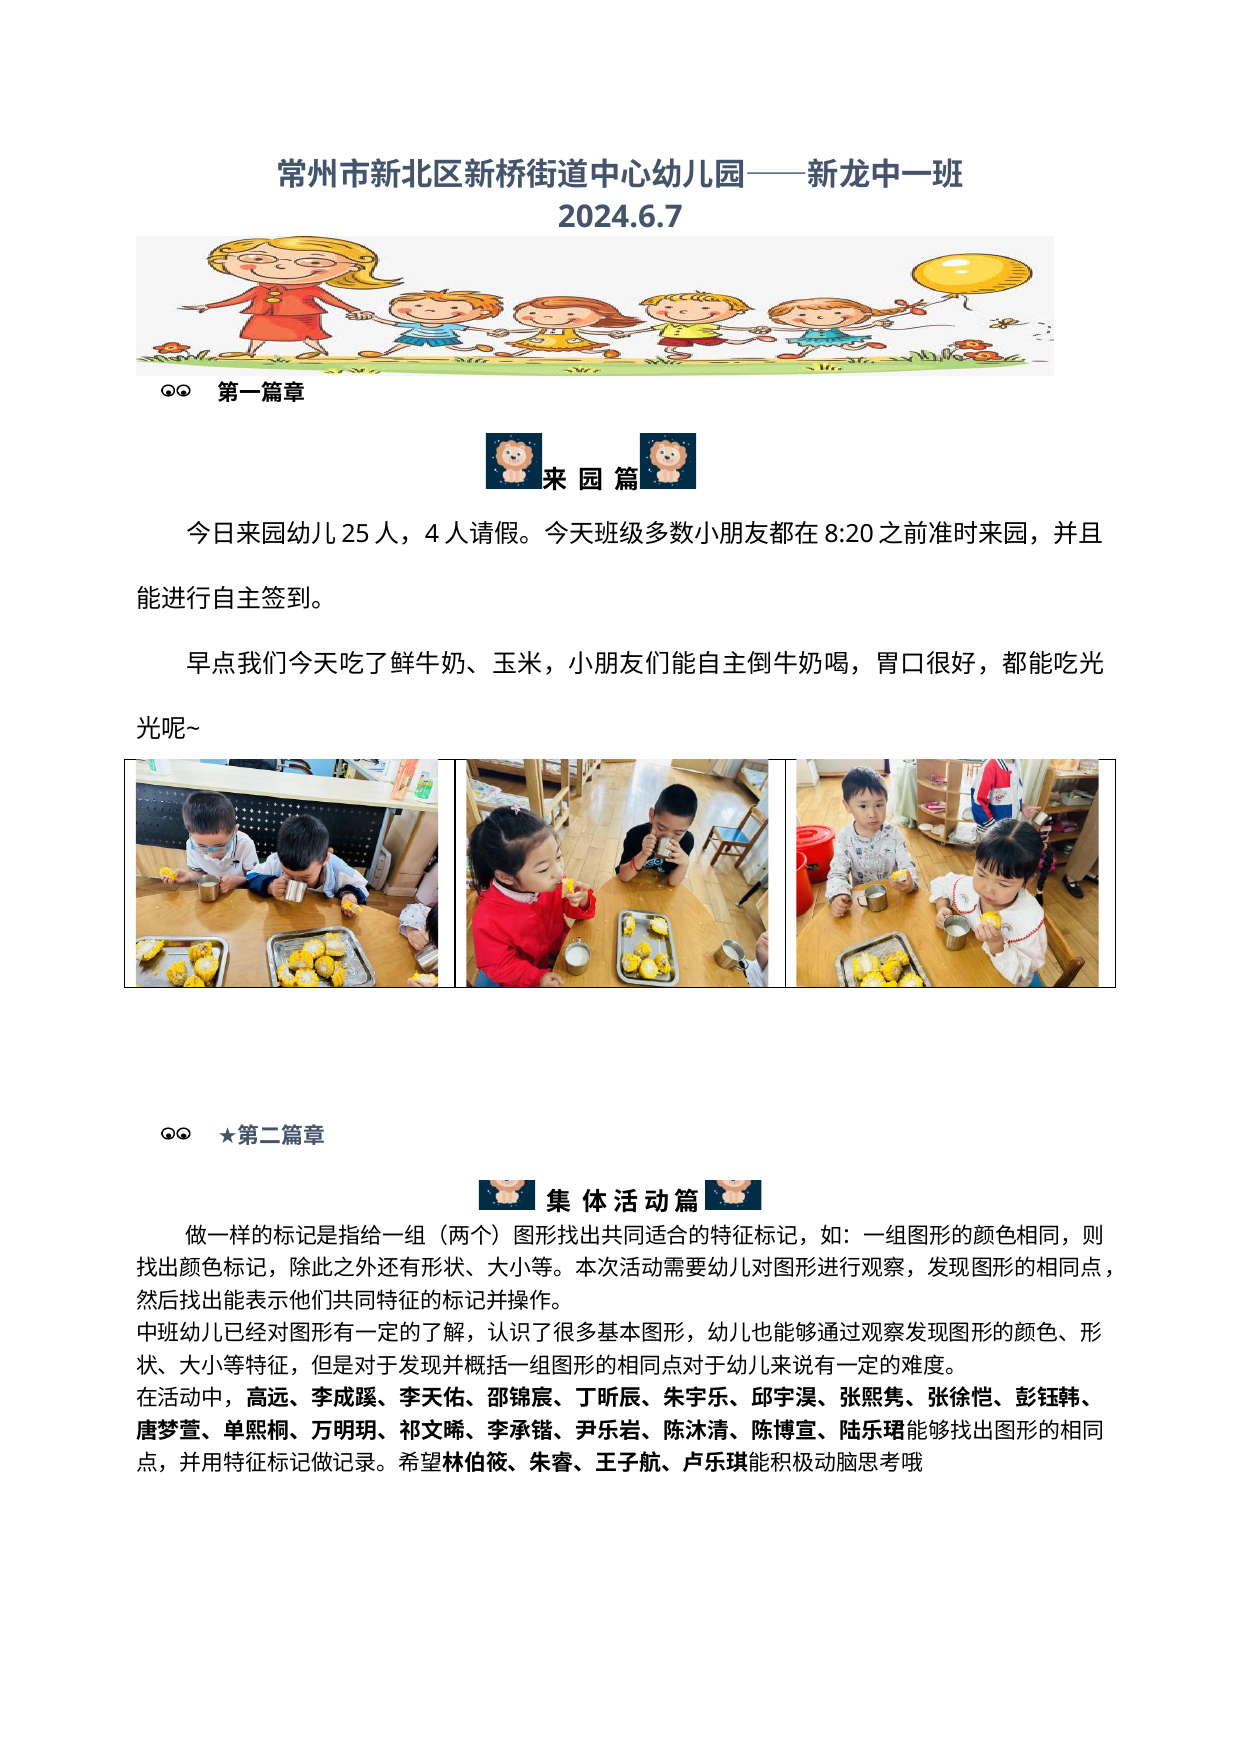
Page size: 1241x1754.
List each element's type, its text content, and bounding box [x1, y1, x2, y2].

table_header [769, 760, 785, 987]
text 集 体 活 动 篇 [136, 1180, 1104, 1217]
picture [485, 433, 543, 489]
text 常州市新北区新桥街道中心幼儿园——新龙中一班 [136, 149, 1104, 194]
picture [135, 236, 1054, 376]
picture [135, 759, 439, 987]
text 第一篇章 [136, 375, 1104, 407]
picture [705, 1180, 762, 1210]
picture [135, 1120, 218, 1144]
text 2024.6.7 [136, 194, 1104, 236]
table_header [456, 760, 466, 987]
picture [478, 1180, 536, 1210]
picture [466, 759, 769, 987]
text 早点我们今天吃了鲜牛奶、玉米，小朋友们能自主倒牛奶喝，胃口很好，都能吃光光呢~ [136, 629, 1104, 759]
table_header [439, 760, 454, 987]
table_header [786, 760, 796, 987]
text 今日来园幼儿25人，4人请假。今天班级多数小朋友都在8:20之前准时来园，并且能进行自主签到。 [136, 499, 1104, 629]
table_header [125, 760, 135, 987]
picture [135, 377, 218, 401]
text 中班幼儿已经对图形有一定的了解，认识了很多基本图形，幼儿也能够通过观察发现图形的颜色、形状、大小等特征，但是对于发现并概括一组图形的相同点对于幼儿来说有一定的难度。 [136, 1315, 1104, 1380]
text 来 园 篇 [136, 434, 1104, 499]
text 在活动中，高远、李成蹊、李天佑、邵锦宸、丁昕辰、朱宇乐、邱宇淏、张熙隽、张徐恺、彭钰韩、唐梦萱、单熙桐、万明玥、祁文晞、李承锴、尹乐岩、陈沐清、陈博宣、陆乐珺能够找出图形的相同点，并用特征标记做记录。希望林伯筱、朱睿、王子航、卢乐琪能积极动脑思考哦 [136, 1380, 1104, 1477]
picture [796, 759, 1099, 987]
table_header [1099, 760, 1115, 987]
text 做一样的标记是指给一组（两个）图形找出共同适合的特征标记，如：一组图形的颜色相同，则找出颜色标记，除此之外还有形状、大小等。本次活动需要幼儿对图形进行观察，发现图形的相同点，然后找出能表示他们共同特征的标记并操作。 [136, 1217, 1104, 1315]
text ★第二篇章 [136, 1118, 1104, 1150]
picture [639, 433, 697, 489]
